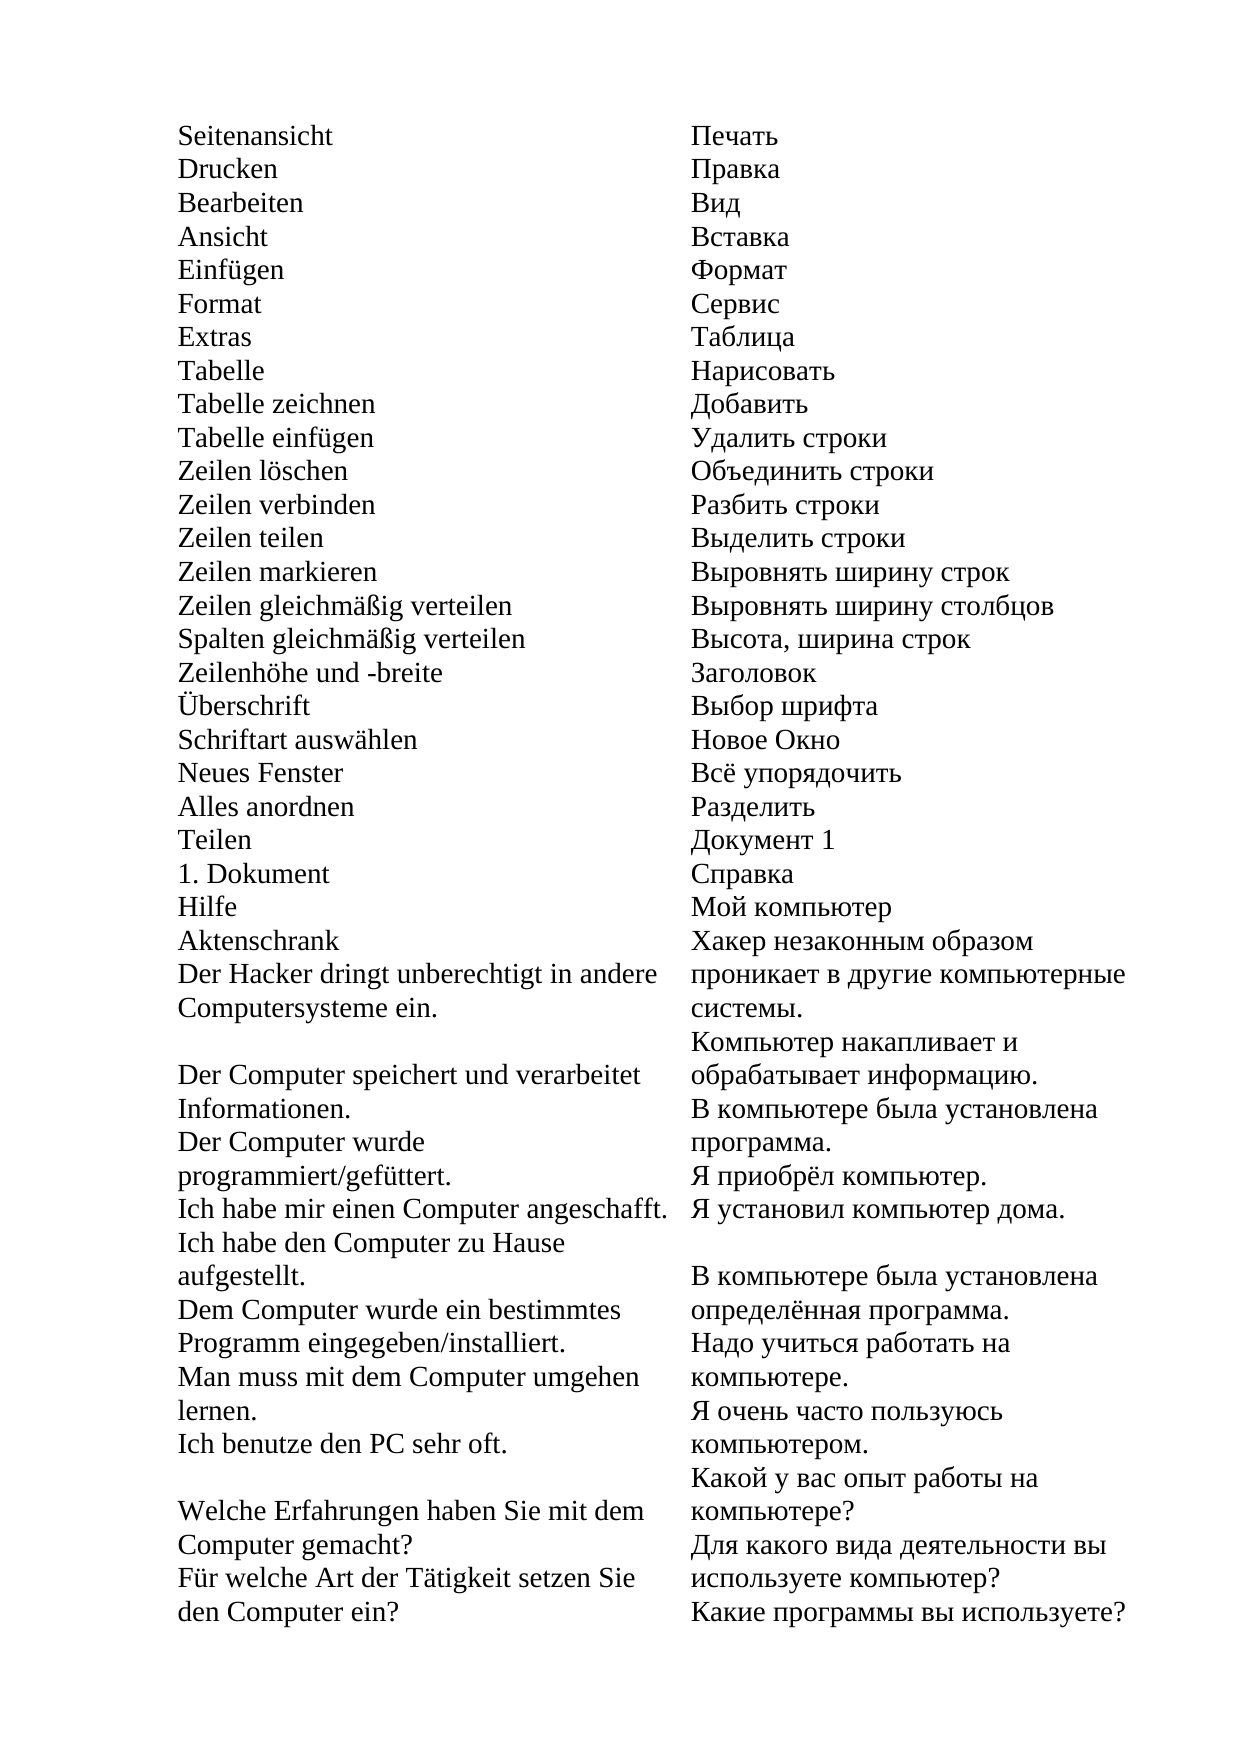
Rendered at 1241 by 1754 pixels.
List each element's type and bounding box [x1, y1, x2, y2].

table_header [679, 118, 1163, 1627]
table_header [166, 118, 679, 1627]
